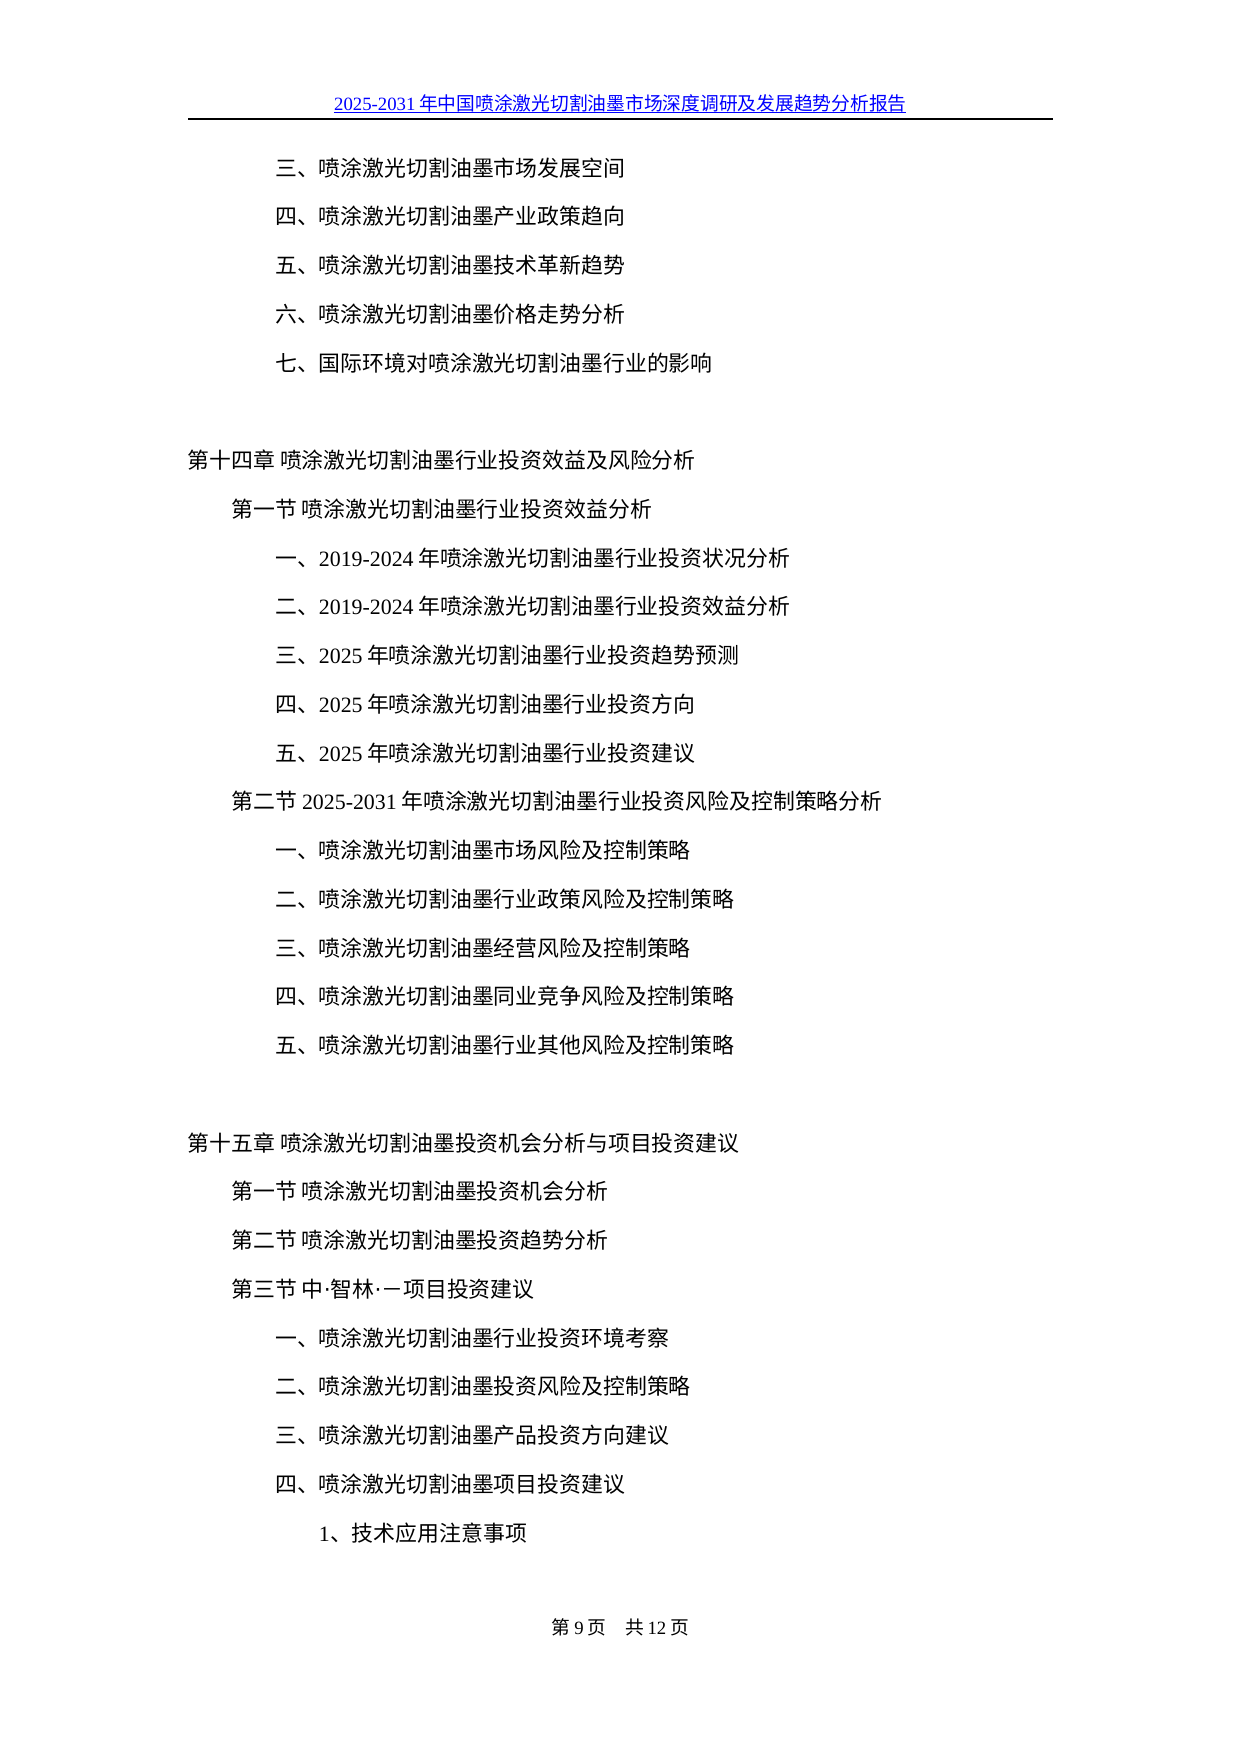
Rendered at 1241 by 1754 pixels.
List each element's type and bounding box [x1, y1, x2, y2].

text [187, 150, 1053, 1548]
